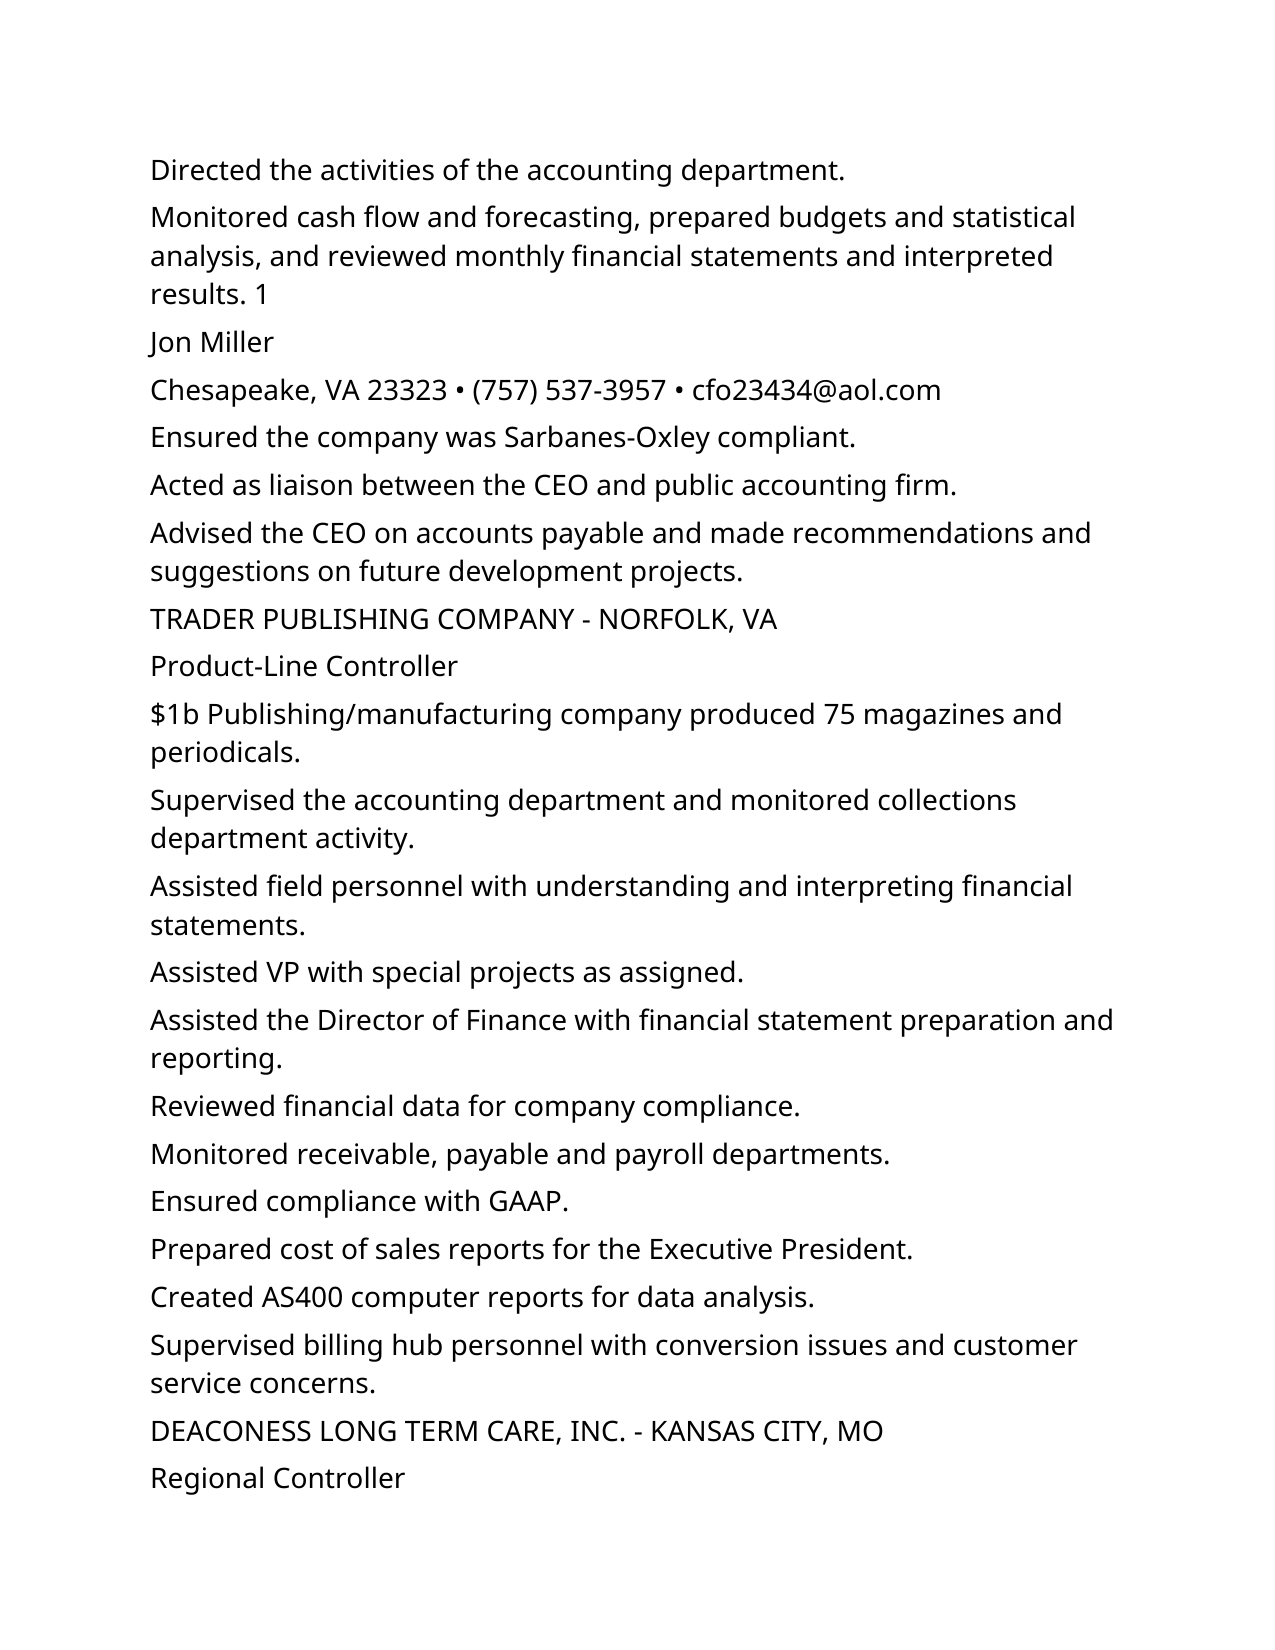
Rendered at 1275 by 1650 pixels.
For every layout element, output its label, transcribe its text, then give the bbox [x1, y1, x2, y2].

text Ensured the company was Sarbanes-Oxley compliant. [150, 417, 1125, 456]
text Supervised the accounting department and monitored collections department activity. [150, 780, 1125, 857]
text Ensured compliance with GAAP. [150, 1182, 1125, 1220]
text Supervised billing hub personnel with conversion issues and customer service concerns. [150, 1325, 1125, 1401]
text Prepared cost of sales reports for the Executive President. [150, 1229, 1125, 1268]
text TRADER PUBLISHING COMPANY - NORFOLK, VA [150, 599, 1125, 637]
text Regional Controller [150, 1458, 1125, 1497]
text DEACONESS LONG TERM CARE, INC. - KANSAS CITY, MO [150, 1411, 1125, 1449]
text Acted as liaison between the CEO and public accounting firm. [150, 465, 1125, 503]
text Assisted VP with special projects as assigned. [150, 952, 1125, 991]
text Advised the CEO on accounts payable and made recommendations and suggestions on future development projects. [150, 513, 1125, 589]
text Assisted the Director of Finance with financial statement preparation and reporting. [150, 1000, 1125, 1077]
text Directed the activities of the accounting department. [150, 150, 1125, 188]
text Jon Miller [150, 322, 1125, 360]
text Product-Line Controller [150, 647, 1125, 685]
text Assisted field personnel with understanding and interpreting financial statements. [150, 866, 1125, 943]
text Created AS400 computer reports for data analysis. [150, 1277, 1125, 1315]
text Reviewed financial data for company compliance. [150, 1086, 1125, 1124]
text Chesapeake, VA 23323 • (757) 537-3957 • cfo23434@aol.com [150, 370, 1125, 408]
text Monitored receivable, payable and payroll departments. [150, 1134, 1125, 1172]
text Monitored cash flow and forecasting, prepared budgets and statistical analysis, and reviewed monthly financial statements and interpreted results. 1 [150, 198, 1125, 313]
text $1b Publishing/manufacturing company produced 75 magazines and periodicals. [150, 694, 1125, 771]
